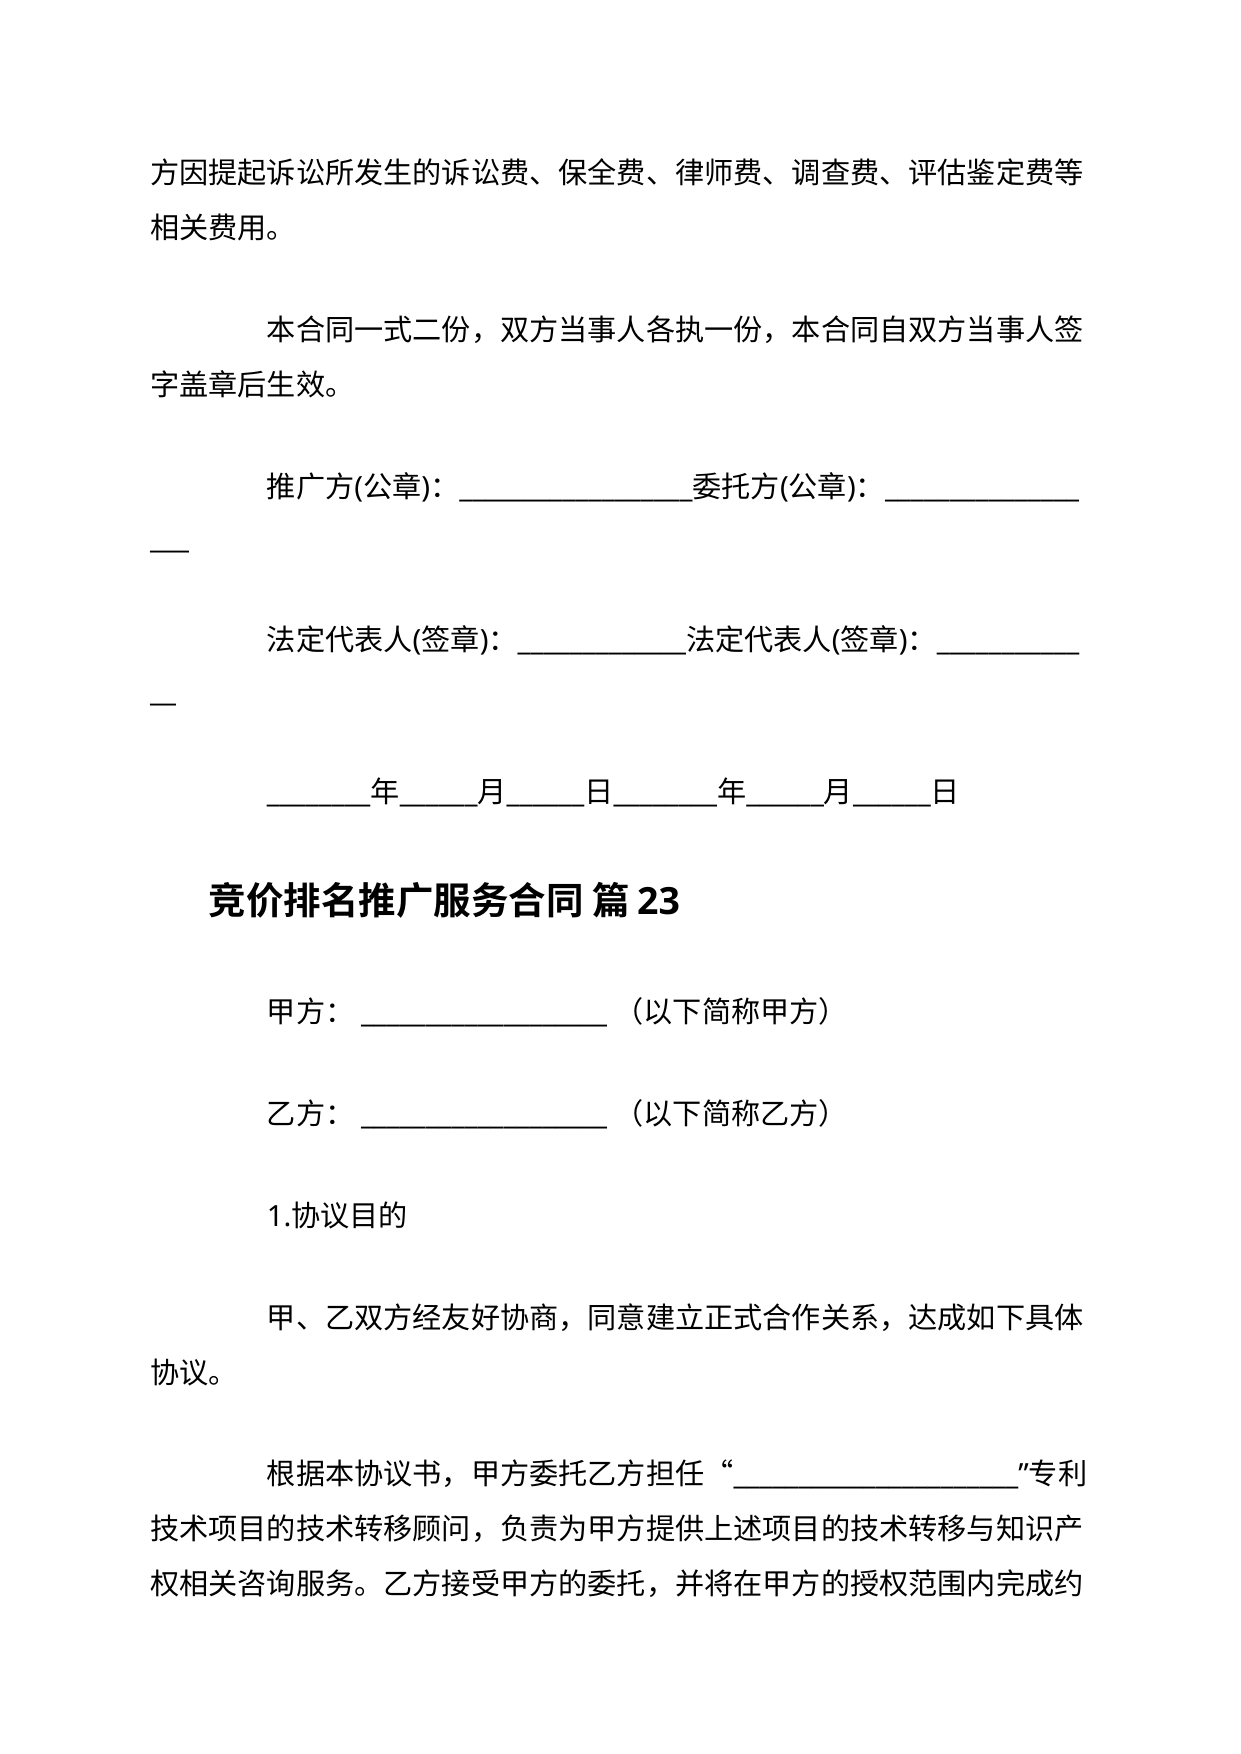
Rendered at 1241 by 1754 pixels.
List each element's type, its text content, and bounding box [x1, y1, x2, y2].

text 推广方(公章)：__________________委托方(公章)：__________________ [150, 463, 1090, 557]
text 1.协议目的 [150, 1192, 1090, 1235]
text ________年______月______日________年______月______日 [150, 769, 1090, 811]
text 法定代表人(签章)：_____________法定代表人(签章)：_____________ [150, 616, 1090, 710]
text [150, 1451, 1090, 1603]
text 竞价排名推广服务合同 篇23 [150, 871, 1090, 925]
text 甲、乙双方经友好协商，同意建立正式合作关系，达成如下具体协议。 [150, 1294, 1090, 1391]
text 本合同一式二份，双方当事人各执一份，本合同自双方当事人签字盖章后生效。 [150, 307, 1090, 404]
text 甲方： ___________________ （以下简称甲方） [150, 988, 1090, 1031]
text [150, 150, 1090, 247]
text 乙方： ___________________ （以下简称乙方） [150, 1090, 1090, 1133]
